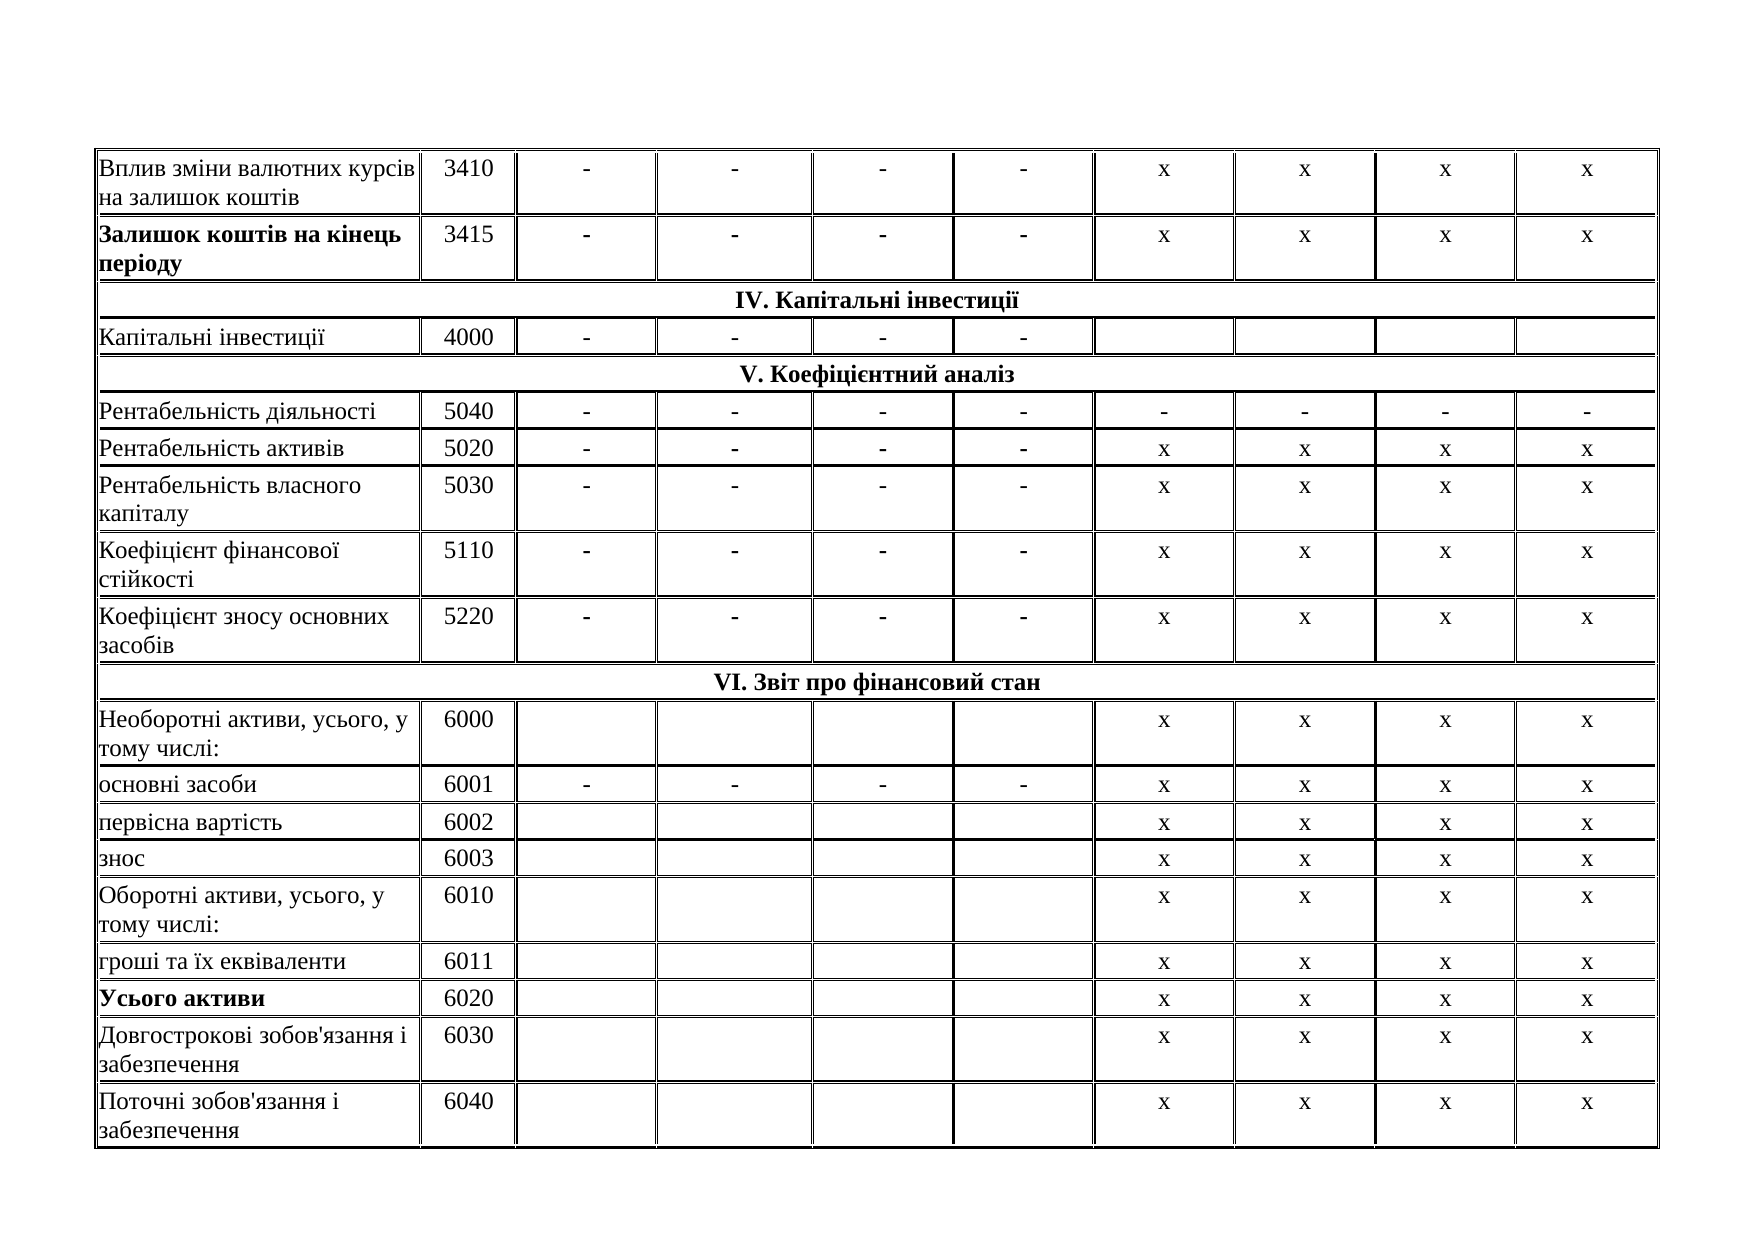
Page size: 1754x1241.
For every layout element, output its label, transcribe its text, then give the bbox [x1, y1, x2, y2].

table_cell Рентабельність діяльності [98, 390, 419, 427]
table_cell x [1096, 533, 1233, 595]
table_cell x [1377, 430, 1514, 464]
table_cell [658, 841, 811, 875]
table_cell [658, 944, 811, 977]
table_cell x [1096, 217, 1233, 279]
table_cell x [1236, 981, 1374, 1014]
table_cell [518, 1018, 655, 1080]
table_cell - [658, 319, 811, 353]
table_cell Оборотні активи, усього, у тому числі: [96, 875, 421, 941]
table_cell [518, 944, 655, 977]
table_cell 6003 [422, 841, 514, 875]
table_cell x [1236, 599, 1374, 661]
table_cell [658, 1018, 811, 1080]
table_cell - [955, 767, 1092, 801]
table_cell x [1377, 841, 1514, 875]
table_cell [1236, 319, 1374, 353]
table_cell - [814, 319, 952, 353]
table_cell - [518, 467, 655, 530]
table_cell - [814, 393, 952, 427]
table_cell x [1236, 533, 1374, 595]
table_cell x [1377, 981, 1514, 1014]
table_cell [1096, 319, 1233, 353]
table_cell x [1517, 978, 1657, 1014]
table_cell x [1236, 804, 1374, 838]
table_cell x [1516, 530, 1658, 595]
table_cell x [1377, 599, 1514, 661]
table_cell x [1236, 767, 1374, 801]
table_cell - [814, 533, 952, 595]
table_cell x [1377, 533, 1514, 595]
table_cell x [1096, 599, 1233, 661]
table_cell 5040 [422, 393, 514, 427]
table_cell [518, 841, 655, 875]
table_cell x [1377, 1018, 1514, 1080]
table_cell x [1096, 981, 1233, 1014]
table_cell x [1096, 767, 1233, 801]
table_cell x [1235, 1084, 1375, 1146]
table_cell x [1096, 430, 1233, 464]
table_cell x [1377, 702, 1514, 764]
table_cell - [953, 149, 1094, 213]
table_cell x [1377, 878, 1514, 941]
table_cell x [1517, 213, 1657, 279]
table_cell - [814, 217, 952, 279]
table_cell x [1516, 801, 1658, 838]
table_cell - [955, 599, 1092, 661]
table_cell 6011 [422, 944, 514, 977]
table_cell - [516, 151, 657, 213]
table_cell x [1236, 467, 1374, 530]
table_cell x [1096, 804, 1233, 838]
table_cell [955, 804, 1092, 838]
table_cell Рентабельність власного капіталу [98, 464, 419, 530]
table_cell x [1096, 467, 1233, 530]
table_cell x [1516, 875, 1658, 941]
table_cell x [1236, 878, 1374, 941]
table_cell - [1236, 393, 1374, 427]
table_cell x [1236, 944, 1374, 977]
table_cell x [1094, 1084, 1234, 1146]
table_cell - [518, 217, 655, 279]
table_cell - [1096, 393, 1233, 427]
table_cell Поточні зобов'язання і забезпечення [98, 1080, 421, 1146]
table_cell 3415 [422, 217, 514, 279]
table_cell x [1235, 149, 1375, 213]
table_cell [955, 702, 1092, 764]
table_cell x [1236, 1018, 1374, 1080]
table_cell - [955, 533, 1092, 595]
table_cell [814, 878, 952, 941]
table_cell - [657, 151, 813, 213]
table_cell [814, 702, 952, 764]
table_cell - [518, 767, 655, 801]
table_cell [955, 878, 1092, 941]
table_cell 6000 [422, 702, 514, 764]
table_cell x [1096, 878, 1233, 941]
table_cell - [518, 599, 655, 661]
table_cell V. Коефіцієнтний аналіз [98, 353, 1657, 390]
table_cell [658, 702, 811, 764]
table_cell [658, 981, 811, 1014]
table_cell IV. Капітальні інвестиції [98, 279, 1657, 316]
table_cell 5110 [422, 533, 514, 595]
table_cell x [1517, 764, 1657, 801]
table_cell [814, 944, 952, 977]
table_cell Довгострокові зобов'язання і забезпечення [98, 1015, 419, 1080]
table_cell - [955, 467, 1092, 530]
table_cell [955, 841, 1092, 875]
table_cell x [1377, 217, 1514, 279]
table_cell - [658, 430, 811, 464]
table_cell x [1236, 841, 1374, 875]
table_cell - [955, 319, 1092, 353]
table_cell [657, 1084, 813, 1146]
table_cell x [1096, 841, 1233, 875]
table_cell - [1377, 393, 1514, 427]
table_cell [1377, 319, 1514, 353]
table_cell Залишок коштів на кінець періоду [98, 213, 419, 279]
table_cell - [814, 430, 952, 464]
table_cell x [1517, 595, 1657, 661]
table_cell Коефіцієнт фінансової стійкості [96, 530, 421, 595]
table_cell x [1375, 151, 1516, 213]
table_cell 6001 [422, 767, 514, 801]
table_cell x [1517, 427, 1657, 464]
table_cell - [1517, 390, 1657, 427]
table_cell Вплив зміни валютних курсів на залишок коштів [98, 151, 421, 213]
table_cell [814, 841, 952, 875]
table_cell Коефіцієнт зносу основних засобів [98, 595, 419, 661]
table_cell x [1096, 702, 1233, 764]
table_cell основні засоби [98, 764, 419, 801]
table_cell x [1377, 804, 1514, 838]
table_cell [955, 1018, 1092, 1080]
table_cell первісна вартість [96, 801, 421, 838]
table_cell [953, 1080, 1094, 1146]
table_cell - [814, 599, 952, 661]
table_cell x [1236, 430, 1374, 464]
table_cell [658, 878, 811, 941]
table_cell x [1375, 1084, 1516, 1146]
table_cell [516, 1084, 657, 1146]
table_cell x [1517, 698, 1657, 764]
table_cell [658, 804, 811, 838]
table_cell [814, 981, 952, 1014]
table_cell - [658, 467, 811, 530]
table_cell 4000 [422, 319, 514, 353]
table_cell x [1094, 151, 1234, 213]
table_cell x [1377, 467, 1514, 530]
table_cell 3410 [421, 149, 516, 213]
table_cell Усього активи [98, 978, 419, 1014]
table_cell - [658, 217, 811, 279]
table_cell - [518, 393, 655, 427]
table_cell [518, 878, 655, 941]
table_cell VI. Звіт про фінансовий стан [98, 661, 1657, 698]
table_cell Капітальні інвестиції [98, 316, 419, 353]
table_cell - [518, 319, 655, 353]
table_cell x [1377, 767, 1514, 801]
table_cell x [1516, 1080, 1657, 1146]
table_cell x [1516, 151, 1657, 213]
table_cell 6010 [422, 878, 514, 941]
table_cell [814, 1018, 952, 1080]
table_cell - [955, 393, 1092, 427]
table_cell [518, 981, 655, 1014]
table_cell - [658, 599, 811, 661]
table_cell x [1096, 1018, 1233, 1080]
table_cell [518, 804, 655, 838]
table_cell 6002 [422, 804, 514, 838]
table_cell 5020 [422, 430, 514, 464]
table_cell x [1517, 838, 1658, 875]
table_cell 6030 [422, 1018, 514, 1080]
table_cell [955, 944, 1092, 977]
table_cell - [518, 533, 655, 595]
table_cell - [955, 217, 1092, 279]
table_cell x [1236, 217, 1374, 279]
table_cell - [658, 393, 811, 427]
table_cell - [814, 767, 952, 801]
table_cell x [1516, 941, 1658, 977]
table_cell - [658, 533, 811, 595]
table_cell знос [96, 838, 419, 875]
table_cell - [814, 467, 952, 530]
table_cell 6020 [422, 981, 514, 1014]
table_cell x [1517, 1015, 1657, 1080]
table_cell гроші та їх еквіваленти [96, 941, 421, 977]
table_cell Необоротні активи, усього, у тому числі: [98, 698, 419, 764]
table_cell - [658, 767, 811, 801]
table_cell [814, 804, 952, 838]
table_cell x [1517, 464, 1657, 530]
table_cell [813, 1084, 953, 1146]
table_cell [955, 981, 1092, 1014]
table_cell 6040 [421, 1080, 516, 1146]
table_cell [1517, 316, 1657, 353]
table_cell x [1377, 944, 1514, 977]
table_cell Рентабельність активів [98, 427, 419, 464]
table_cell - [518, 430, 655, 464]
table_cell - [813, 151, 953, 213]
table_cell x [1096, 944, 1233, 977]
table_cell 5030 [422, 467, 514, 530]
table_cell x [1236, 702, 1374, 764]
table_cell - [955, 430, 1092, 464]
table_cell [518, 702, 655, 764]
table_cell 5220 [422, 599, 514, 661]
